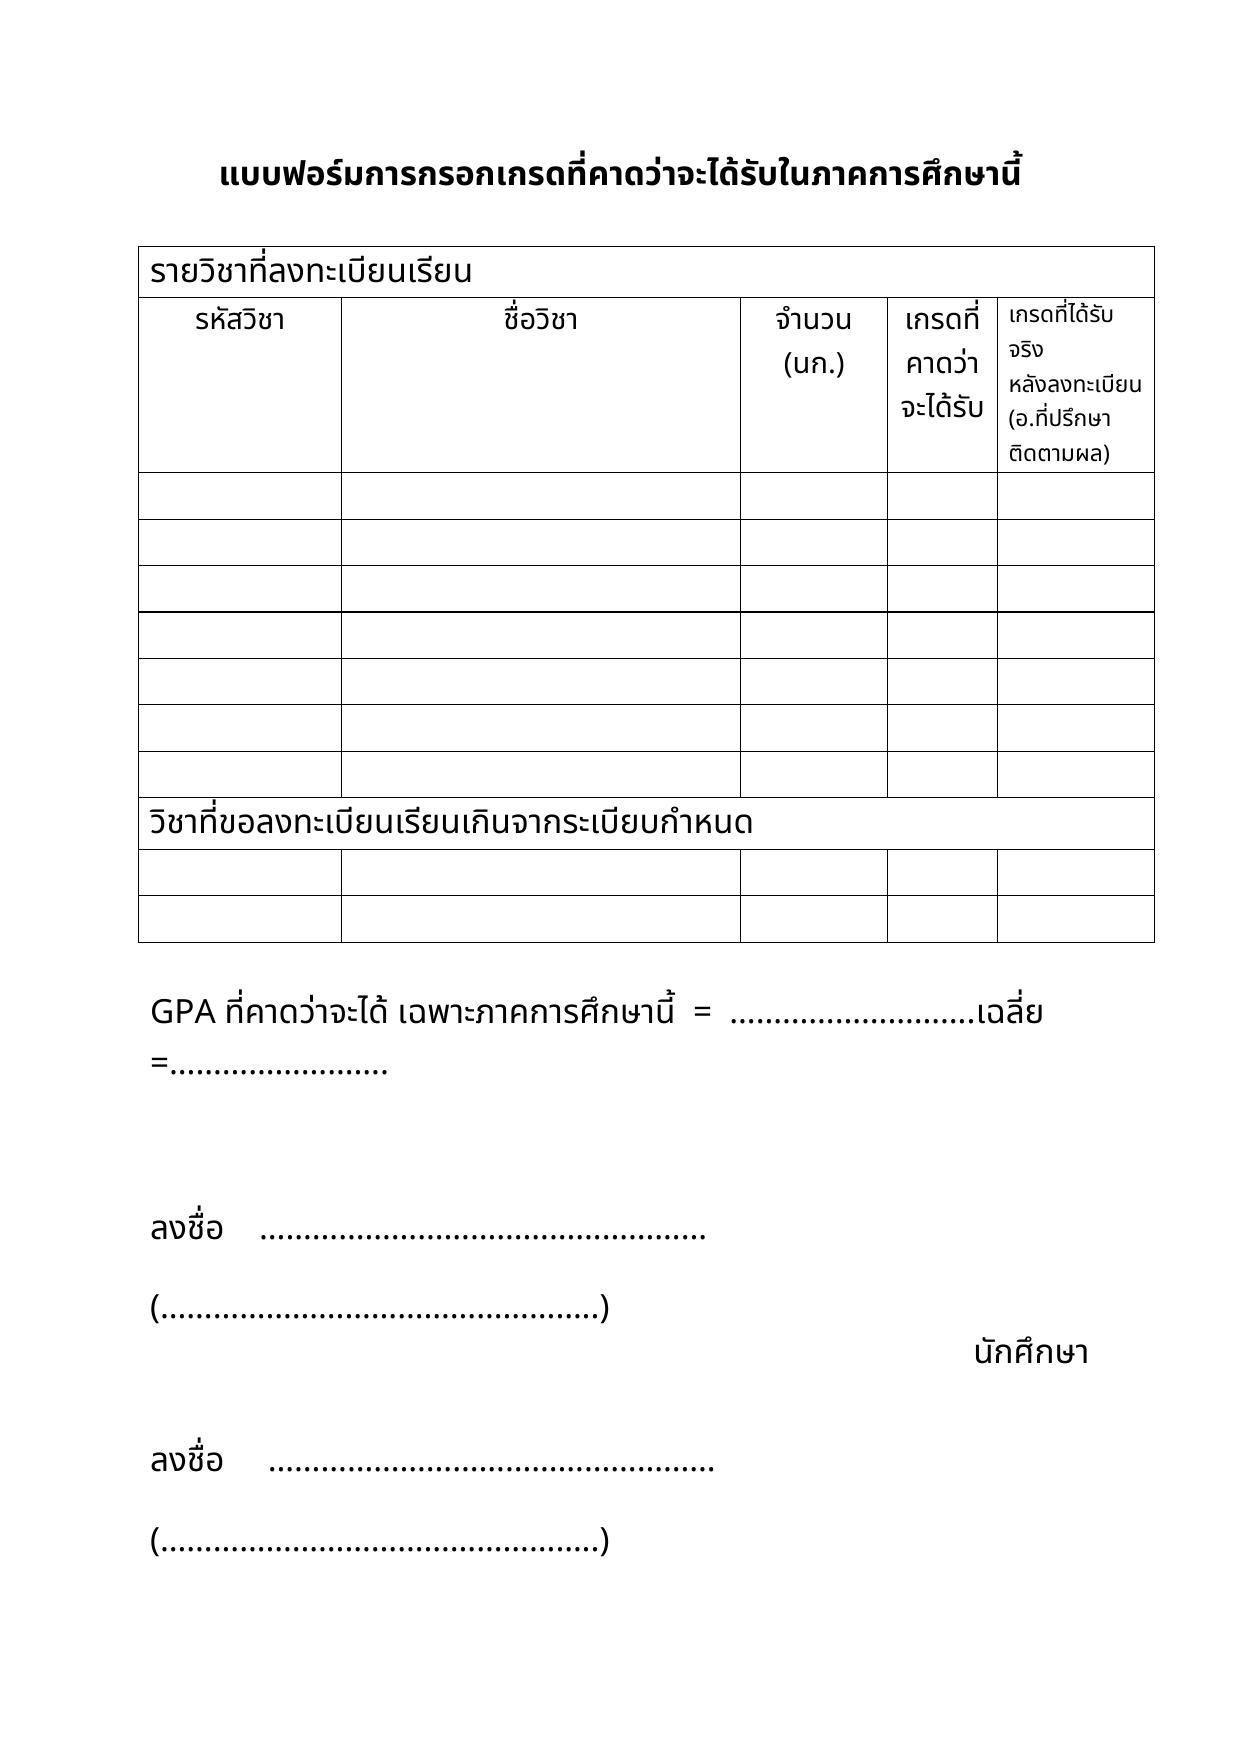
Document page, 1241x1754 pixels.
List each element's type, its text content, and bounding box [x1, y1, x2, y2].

table_cell [998, 752, 1154, 797]
table_cell [998, 659, 1154, 704]
table_cell [139, 850, 341, 895]
table_cell [998, 896, 1154, 942]
table_cell [741, 896, 887, 942]
table_cell [998, 566, 1154, 611]
table_cell [342, 896, 740, 942]
table_cell เกรดที่คาดว่าจะได้รับ [888, 298, 997, 472]
table_cell [998, 473, 1154, 518]
table_cell [998, 520, 1154, 565]
table_cell [741, 705, 887, 751]
table_cell [888, 566, 997, 611]
table_cell วิชาที่ขอลงทะเบียนเรียนเกินจากระเบียบกำหนด [139, 798, 1154, 849]
table_cell [888, 850, 997, 895]
table_cell [741, 659, 887, 704]
table_cell [998, 705, 1154, 751]
text (…………………………………………..) [150, 1487, 1090, 1561]
table_cell [342, 473, 740, 518]
text นักศึกษา [150, 1328, 1090, 1379]
table_cell [139, 752, 341, 797]
table_cell [342, 752, 740, 797]
table_cell [741, 566, 887, 611]
table_cell [888, 613, 997, 658]
table_cell [342, 659, 740, 704]
table_cell ชื่อวิชา [342, 298, 740, 472]
table_cell [342, 850, 740, 895]
table_cell [741, 752, 887, 797]
table_cell [342, 520, 740, 565]
table_cell จำนวน (นก.) [741, 298, 887, 472]
text ลงชื่อ …………………………………………… [150, 1407, 1090, 1487]
table_cell [342, 705, 740, 751]
table_cell [741, 520, 887, 565]
table_cell [741, 850, 887, 895]
table_header รายวิชาที่ลงทะเบียนเรียน [139, 247, 1154, 297]
table_cell [139, 473, 341, 518]
text GPA ที่คาดว่าจะได้ เฉพาะภาคการศึกษานี้ = ……………………….เฉลี่ย =……………………. [150, 988, 1090, 1084]
table_cell [741, 473, 887, 518]
table_cell รหัสวิชา [139, 298, 341, 472]
table_cell [139, 705, 341, 751]
table_cell [998, 850, 1154, 895]
table_cell [139, 896, 341, 942]
table_cell [998, 613, 1154, 658]
table_cell [888, 520, 997, 565]
text ลงชื่อ …………………………………………… [150, 1175, 1090, 1254]
table_cell [888, 705, 997, 751]
table_cell [139, 659, 341, 704]
table_cell [139, 613, 341, 658]
table_cell [888, 473, 997, 518]
table_cell [888, 659, 997, 704]
table_cell [139, 566, 341, 611]
table_cell [888, 896, 997, 942]
text (…………………………………………..) [150, 1254, 1090, 1328]
table_cell เกรดที่ได้รับจริง หลังลงทะเบียน (อ.ที่ปรึกษาติดตามผล) [998, 298, 1154, 472]
table_cell [342, 613, 740, 658]
table_cell [139, 520, 341, 565]
table_cell [741, 613, 887, 658]
table_cell [342, 566, 740, 611]
text แบบฟอร์มการกรอกเกรดที่คาดว่าจะได้รับในภาคการศึกษานี้ [150, 150, 1090, 200]
table_cell [888, 752, 997, 797]
